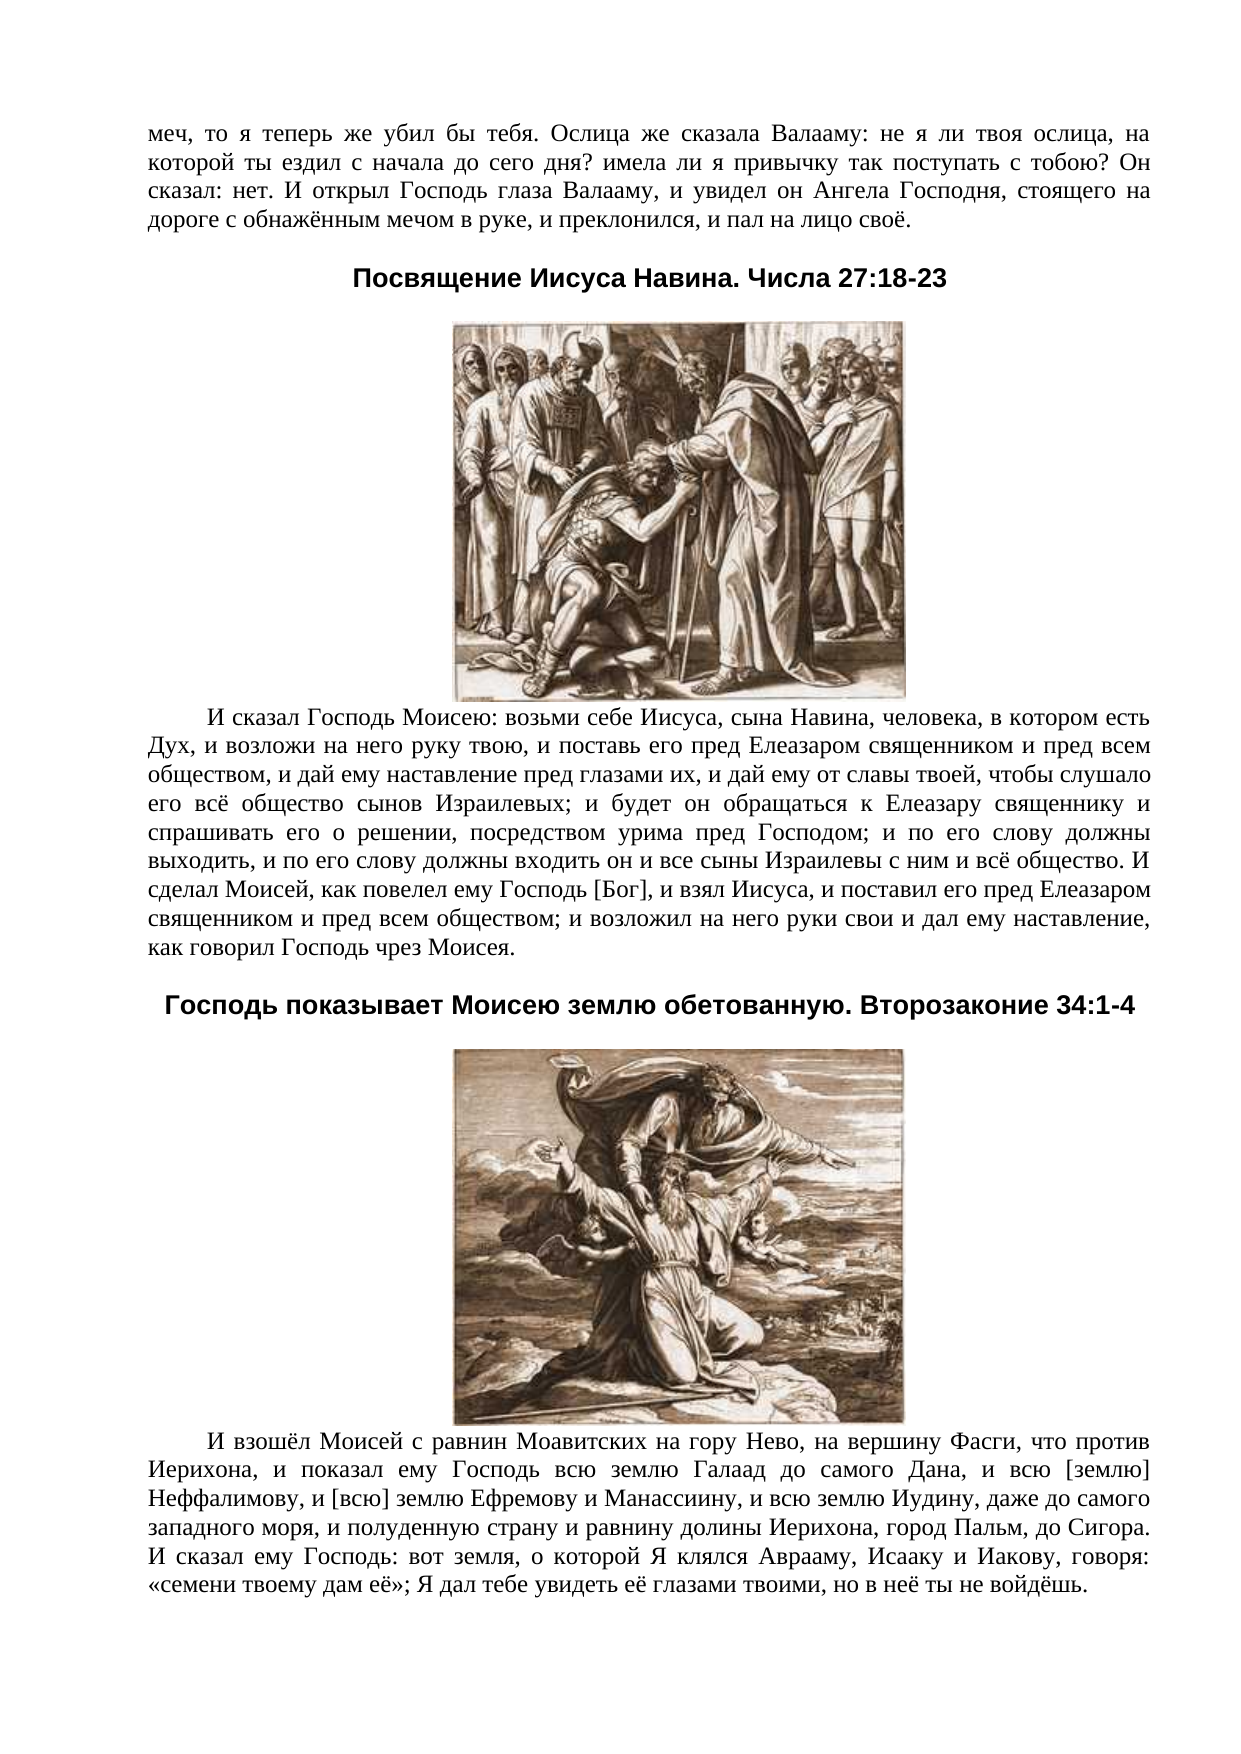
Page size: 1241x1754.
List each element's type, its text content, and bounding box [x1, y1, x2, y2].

subtitle Господь показывает Моисею землю обетованную. Второзаконие 34:1-4 [148, 989, 1152, 1020]
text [148, 118, 1152, 233]
text И взошёл Моисей с равнин Моавитских на гору Нево, на вершину Фасги, что против Иерихона, и показал ему Господь всю землю Галаад до самого Дана, и всю [землю] Неффалимову, и [всю] землю Ефремову и Манассиину, и всю землю Иудину, даже до самого западного моря, и полуденную страну и равнину долины Иерихона, город Пальм, до Сигора. И сказал ему Господь: вот земля, о которой Я клялся Аврааму, Исааку и Иакову, говоря: «семени твоему дам её»; Я дал тебе увидеть её глазами твоими, но в неё ты не войдёшь. [148, 1426, 1152, 1598]
picture [452, 321, 906, 702]
subtitle Посвящение Иисуса Навина. Числа 27:18-23 [148, 262, 1152, 293]
picture [452, 1049, 906, 1426]
text И сказал Господь Моисею: возьми себе Иисуса, сына Навина, человека, в котором есть Дух, и возложи на него руку твою, и поставь его пред Елеазаром священником и пред всем обществом, и дай ему наставление пред глазами их, и дай ему от славы твоей, чтобы слушало его всё общество сынов Израилевых; и будет он обращаться к Елеазару священнику и спрашивать его о решении, посредством урима пред Господом; и по его слову должны выходить, и по его слову должны входить он и все сыны Израилевы с ним и всё общество. И сделал Моисей, как повелел ему Господь [Бог], и взял Иисуса, и поставил его пред Елеазаром священником и пред всем обществом; и возложил на него руки свои и дал ему наставление, как говорил Господь чрез Моисея. [148, 702, 1152, 960]
